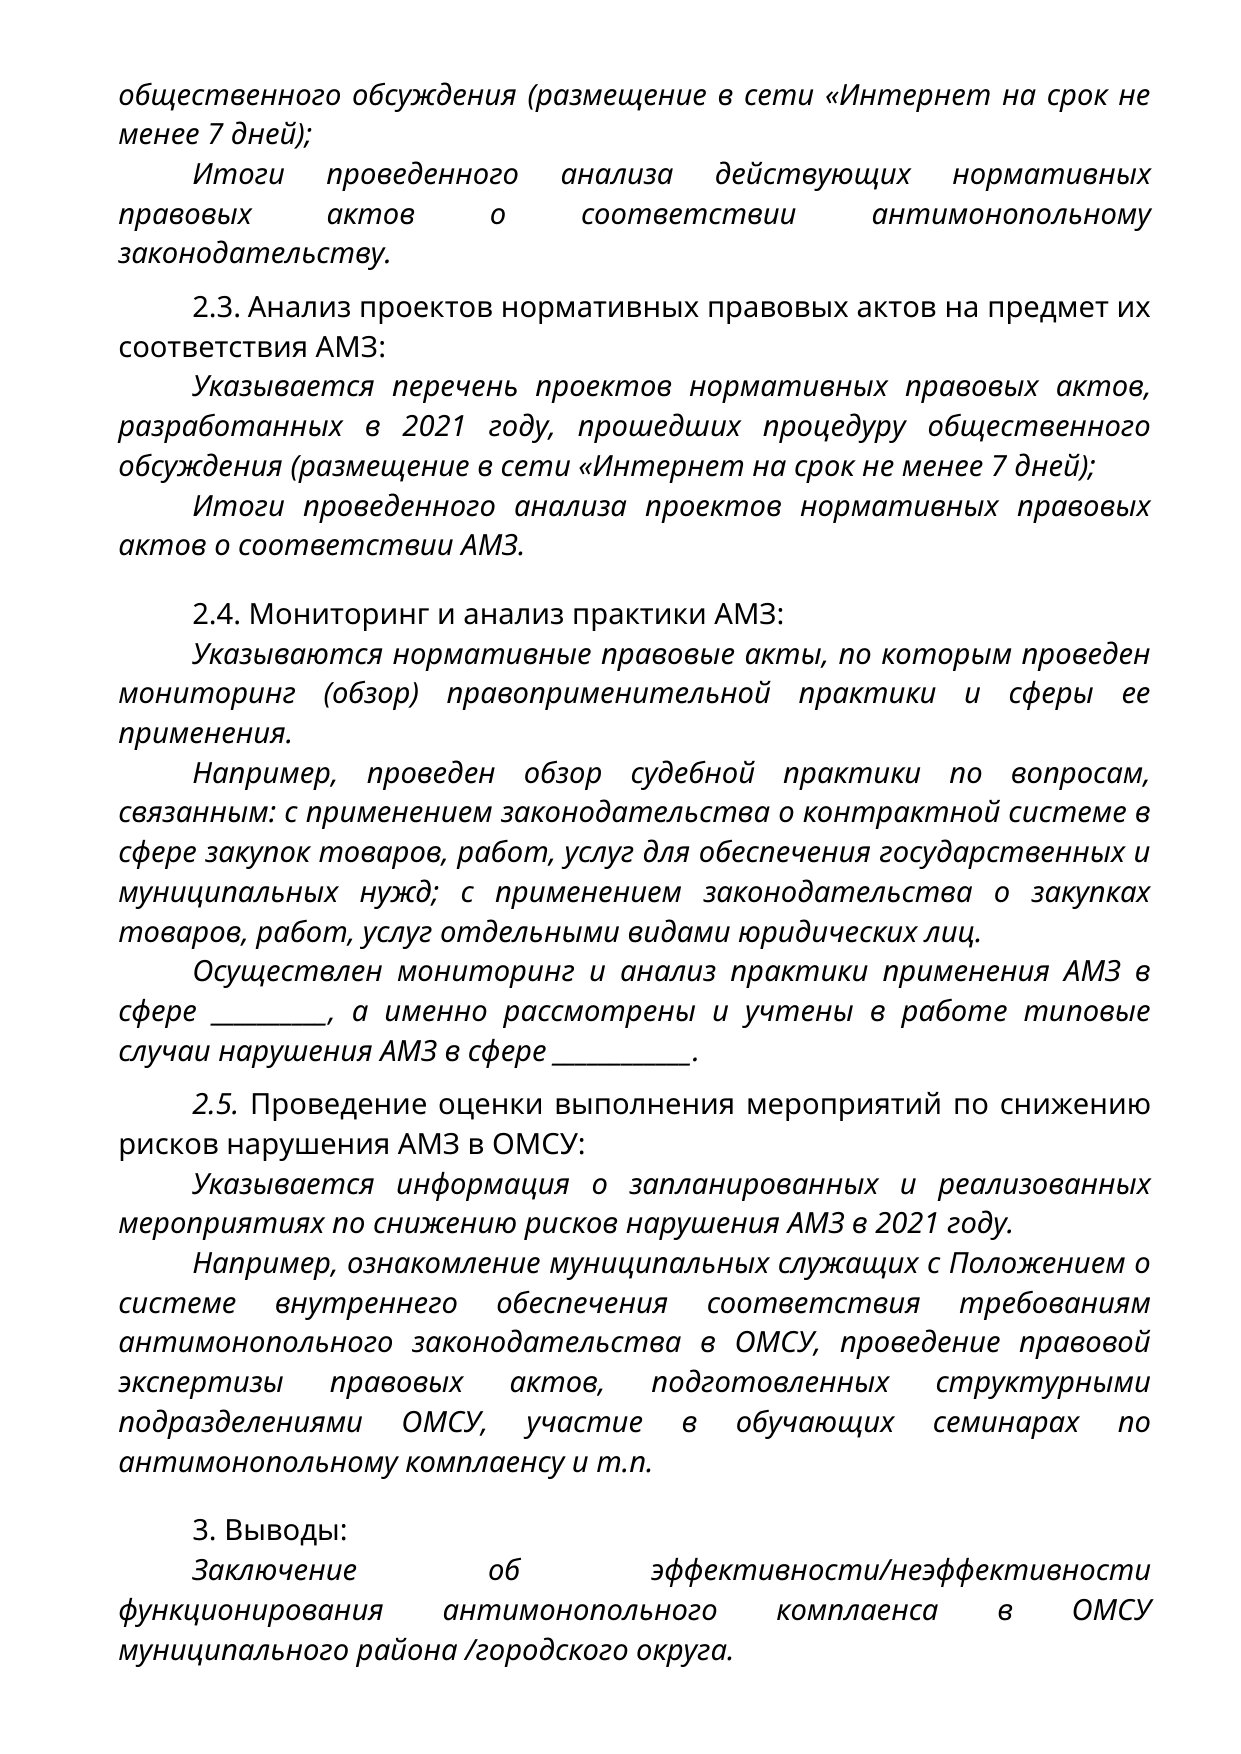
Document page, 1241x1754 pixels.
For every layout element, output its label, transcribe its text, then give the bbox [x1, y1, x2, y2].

text Осуществлен мониторинг и анализ практики применения АМЗ в сфере __________, а именно рассмотрены и учтены в работе типовые случаи нарушения АМЗ в сфере ____________. [118, 951, 1152, 1069]
text 3. Выводы: [118, 1510, 1152, 1549]
text Итоги проведенного анализа действующих нормативных правовых актов о соответствии антимонопольному законодательству. [118, 153, 1152, 272]
text Например, ознакомление муниципальных служащих с Положением о системе внутреннего обеспечения соответствия требованиям антимонопольного законодательства в ОМСУ, проведение правовой экспертизы правовых актов, подготовленных структурными подразделениями ОМСУ, участие в обучающих семинарах по антимонопольному комплаенсу и т.п. [118, 1242, 1152, 1481]
text Указываются нормативные правовые акты, по которым проведен мониторинг (обзор) правоприменительной практики и сферы ее применения. [118, 633, 1152, 752]
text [118, 74, 1152, 153]
text Итоги проведенного анализа проектов нормативных правовых актов о соответствии АМЗ. [118, 485, 1152, 564]
text Указывается информация о запланированных и реализованных мероприятиях по снижению рисков нарушения АМЗ в 2021 году. [118, 1163, 1152, 1242]
text 2.3. Анализ проектов нормативных правовых актов на предмет их соответствия АМЗ: [118, 286, 1152, 366]
text Например, проведен обзор судебной практики по вопросам, связанным: с применением законодательства о контрактной системе в сфере закупок товаров, работ, услуг для обеспечения государственных и муниципальных нужд; с применением законодательства о закупках товаров, работ, услуг отдельными видами юридических лиц. [118, 752, 1152, 951]
text 2.4. Мониторинг и анализ практики АМЗ: [118, 593, 1152, 633]
text Указывается перечень проектов нормативных правовых актов, разработанных в 2021 году, прошедших процедуру общественного обсуждения (размещение в сети «Интернет на срок не менее 7 дней); [118, 366, 1152, 485]
text Заключение об эффективности/неэффективности функционирования антимонопольного комплаенса в ОМСУ муниципального района /городского округа. [118, 1549, 1152, 1668]
text 2.5. Проведение оценки выполнения мероприятий по снижению рисков нарушения АМЗ в ОМСУ: [118, 1084, 1152, 1163]
